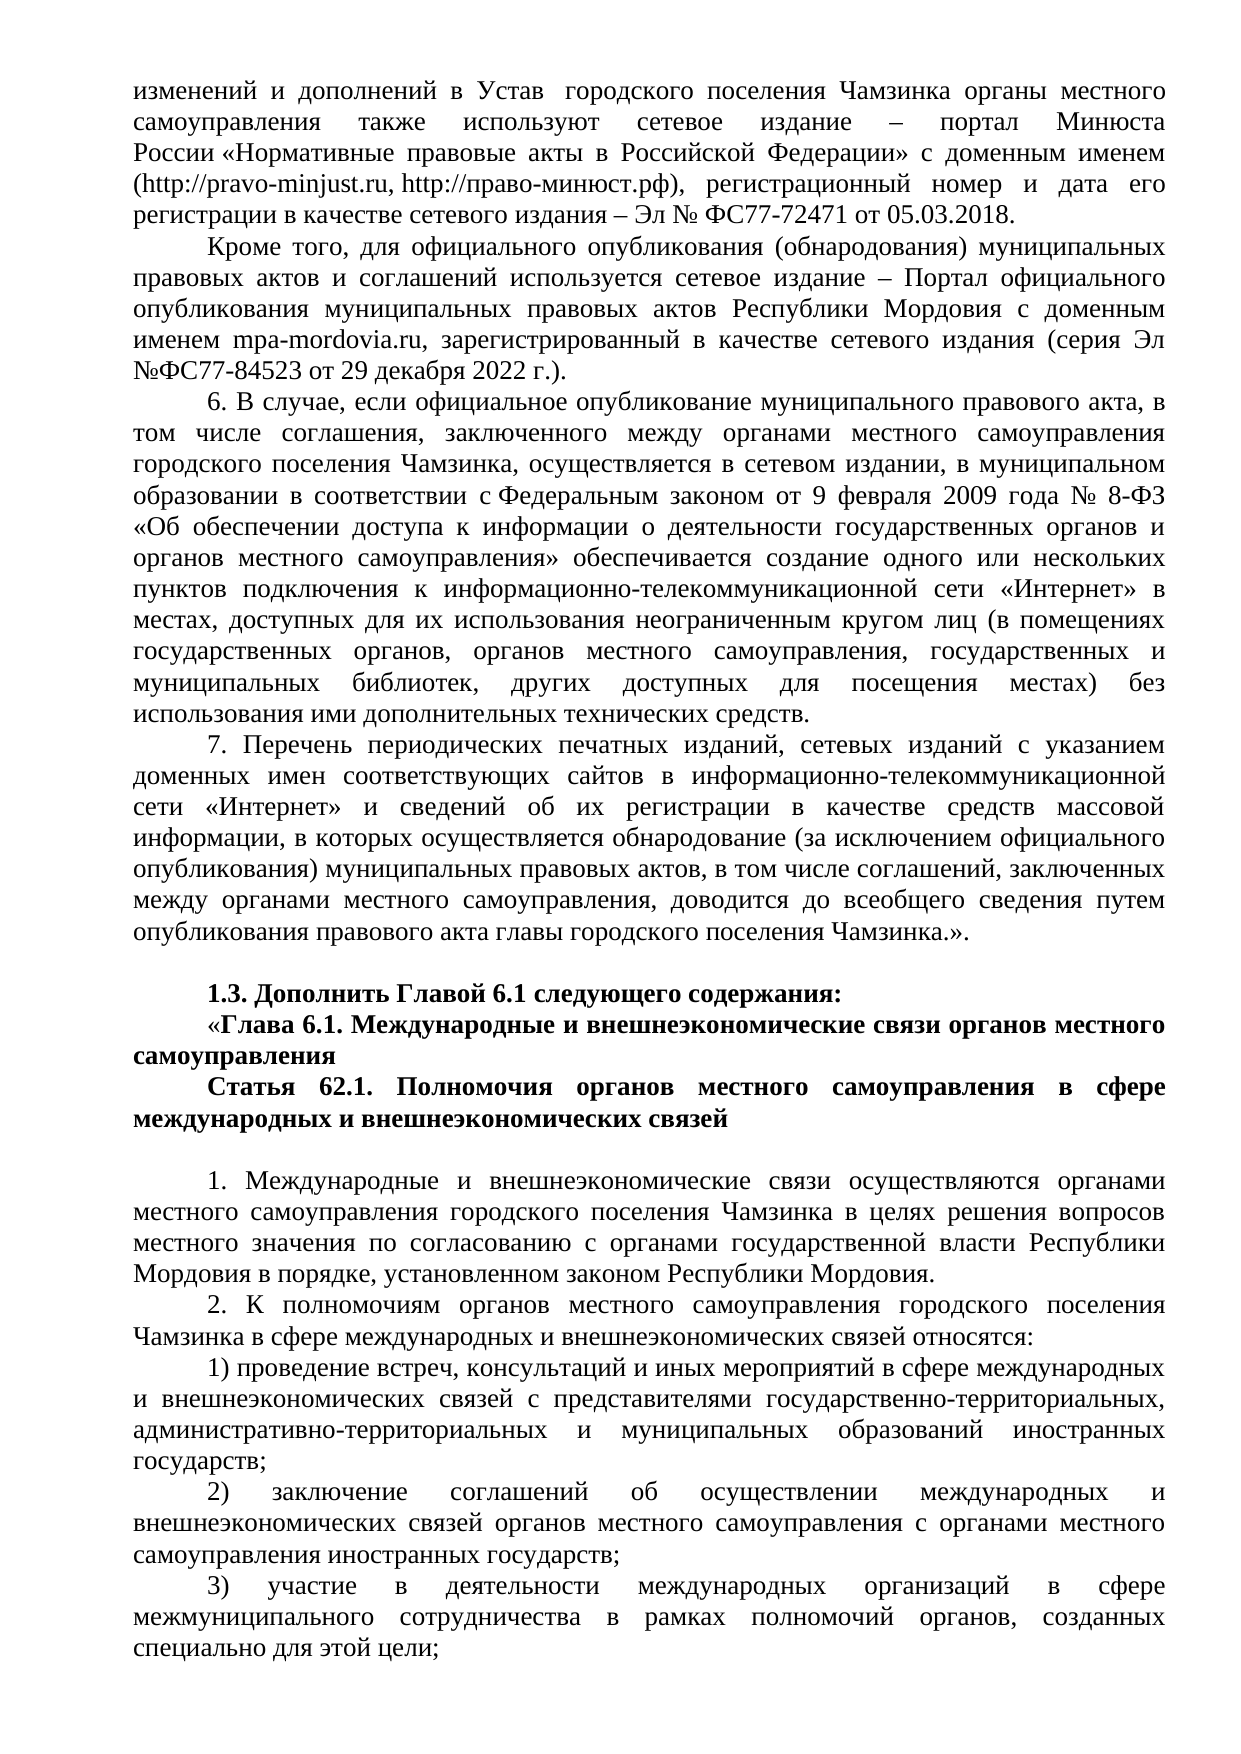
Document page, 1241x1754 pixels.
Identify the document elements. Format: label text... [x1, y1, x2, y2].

text «Глава 6.1. Международные и внешнеэкономические связи органов местного самоуправления [133, 1008, 1167, 1071]
text 7. Перечень периодических печатных изданий, сетевых изданий с указанием доменных имен соответствующих сайтов в информационно-телекоммуникационной сети «Интернет» и сведений об их регистрации в качестве средств массовой информации, в которых осуществляется обнародование (за исключением официального опубликования) муниципальных правовых актов, в том числе соглашений, заключенных между органами местного самоуправления, доводится до всеобщего сведения путем опубликования правового акта главы городского поселения Чамзинка.». [133, 728, 1167, 946]
text 1) проведение встреч, консультаций и иных мероприятий в сфере международных и внешнеэкономических связей с представителями государственно-территориальных, административно-территориальных и муниципальных образований иностранных государств; [133, 1351, 1167, 1475]
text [133, 74, 1167, 229]
text 2. К полномочиям органов местного самоуправления городского поселения Чамзинка в сфере международных и внешнеэкономических связей относятся: [133, 1288, 1167, 1351]
text Статья 62.1. Полномочия органов местного самоуправления в сфере международных и внешнеэкономических связей [133, 1071, 1167, 1133]
text Кроме того, для официального опубликования (обнародования) муниципальных правовых актов и соглашений используется сетевое издание – Портал официального опубликования муниципальных правовых актов Республики Мордовия с доменным именем mpa-mordovia.ru, зарегистрированный в качестве сетевого издания (серия Эл №ФС77-84523 от 29 декабря 2022 г.). [133, 229, 1167, 385]
text 3) участие в деятельности международных организаций в сфере межмуниципального сотрудничества в рамках полномочий органов, созданных специально для этой цели; [133, 1569, 1167, 1662]
text 2) заключение соглашений об осуществлении международных и внешнеэкономических связей органов местного самоуправления с органами местного самоуправления иностранных государств; [133, 1475, 1167, 1569]
text 1. Международные и внешнеэкономические связи осуществляются органами местного самоуправления городского поселения Чамзинка в целях решения вопросов местного значения по согласованию с органами государственной власти Республики Мордовия в порядке, установленном законом Республики Мордовия. [133, 1164, 1167, 1288]
text 6. В случае, если официальное опубликование муниципального правового акта, в том числе соглашения, заключенного между органами местного самоуправления городского поселения Чамзинка, осуществляется в сетевом издании, в муниципальном образовании в соответствии с Федеральным законом от 9 февраля 2009 года № 8-ФЗ «Об обеспечении доступа к информации о деятельности государственных органов и органов местного самоуправления» обеспечивается создание одного или нескольких пунктов подключения к информационно-телекоммуникационной сети «Интернет» в местах, доступных для их использования неограниченным кругом лиц (в помещениях государственных органов, органов местного самоуправления, государственных и муниципальных библиотек, других доступных для посещения местах) без использования ими дополнительных технических средств. [133, 385, 1167, 728]
text 1.3. Дополнить Главой 6.1 следующего содержания: [133, 977, 1167, 1008]
